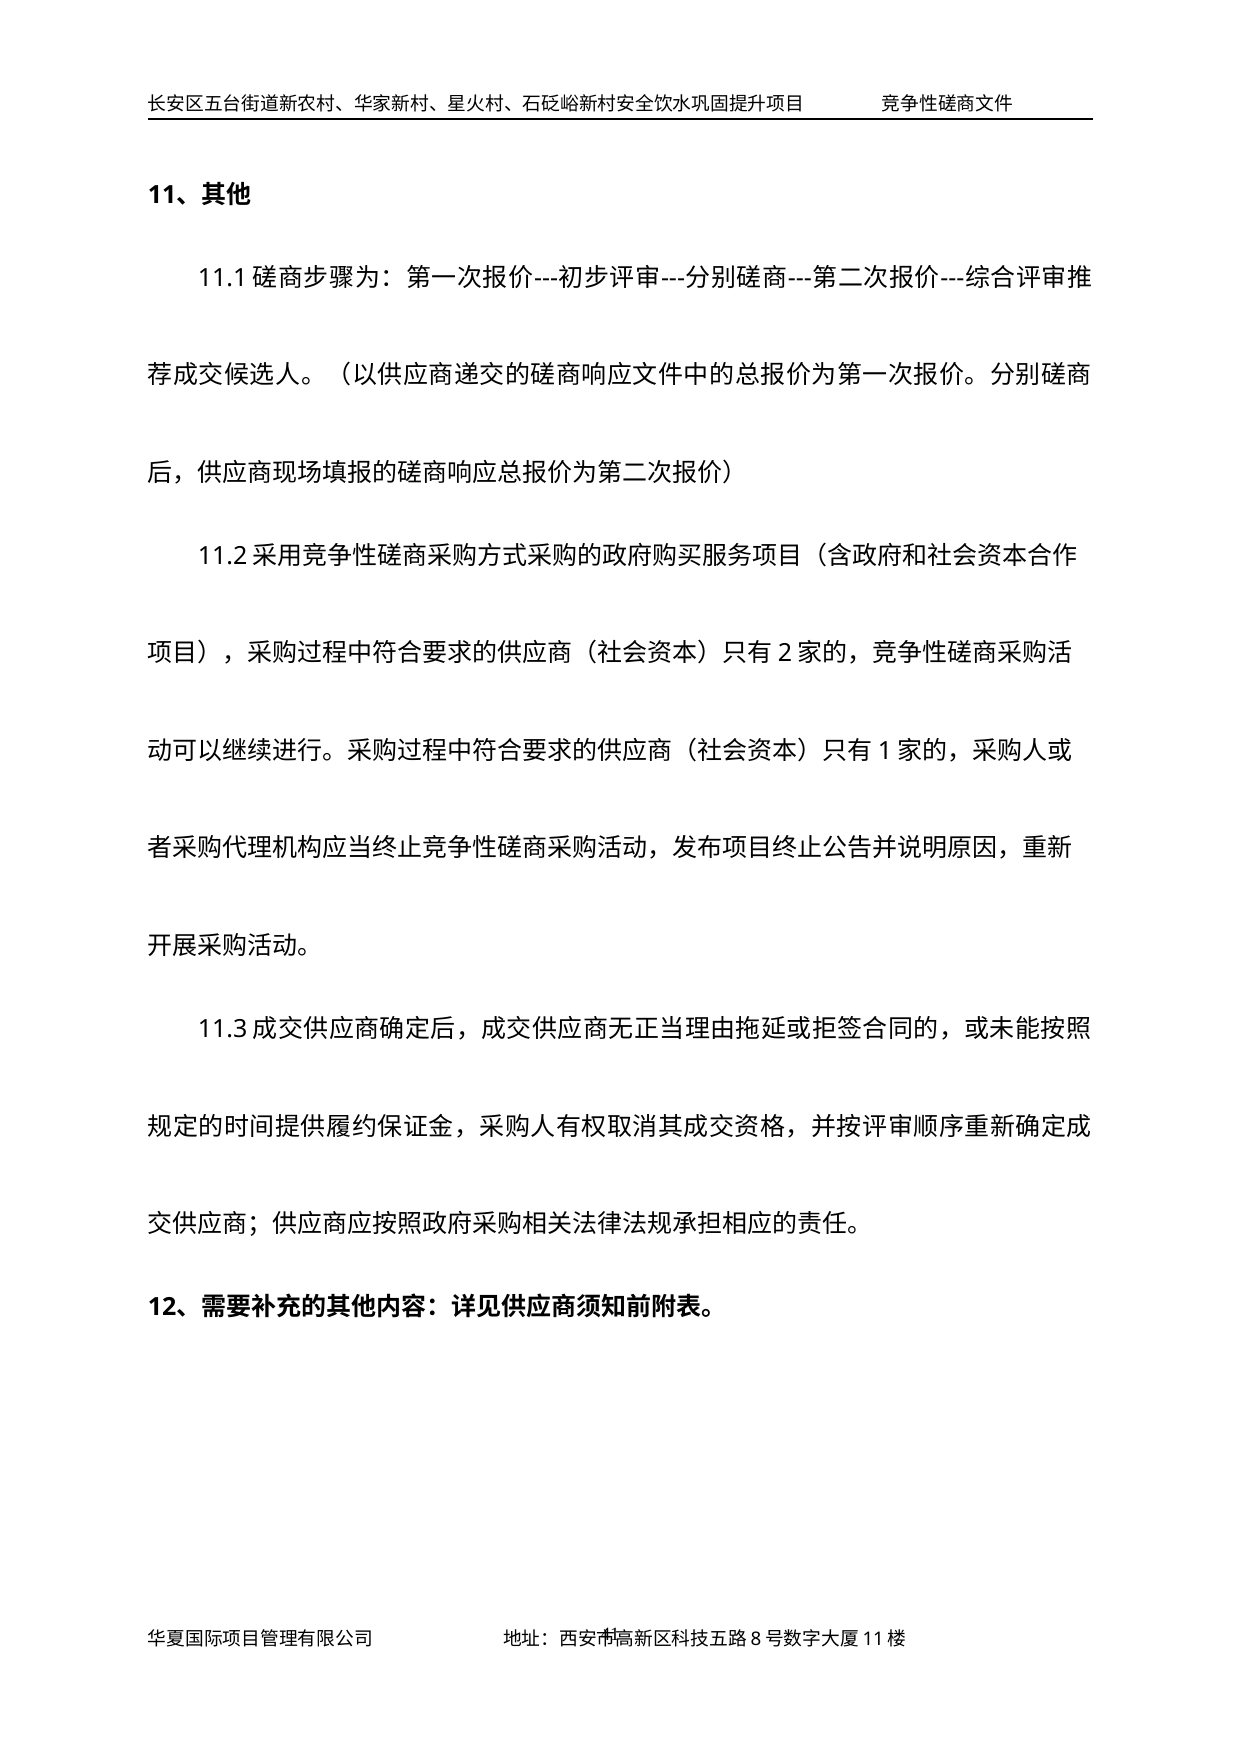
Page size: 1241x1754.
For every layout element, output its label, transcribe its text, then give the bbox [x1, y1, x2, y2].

subtitle 12、需要补充的其他内容：详见供应商须知前附表。 [148, 1272, 1093, 1337]
text 11.2采用竞争性磋商采购方式采购的政府购买服务项目（含政府和社会资本合作项目），采购过程中符合要求的供应商（社会资本）只有2家的，竞争性磋商采购活动可以继续进行。采购过程中符合要求的供应商（社会资本）只有1家的，采购人或者采购代理机构应当终止竞争性磋商采购活动，发布项目终止公告并说明原因，重新开展采购活动。 [148, 521, 1093, 976]
subtitle 11、其他 [148, 160, 1093, 225]
text 11.3成交供应商确定后，成交供应商无正当理由拖延或拒签合同的，或未能按照规定的时间提供履约保证金，采购人有权取消其成交资格，并按评审顺序重新确定成交供应商；供应商应按照政府采购相关法律法规承担相应的责任。 [148, 994, 1093, 1254]
text 11.1磋商步骤为：第一次报价---初步评审---分别磋商---第二次报价---综合评审推荐成交候选人。（以供应商递交的磋商响应文件中的总报价为第一次报价。分别磋商后，供应商现场填报的磋商响应总报价为第二次报价） [148, 243, 1093, 503]
